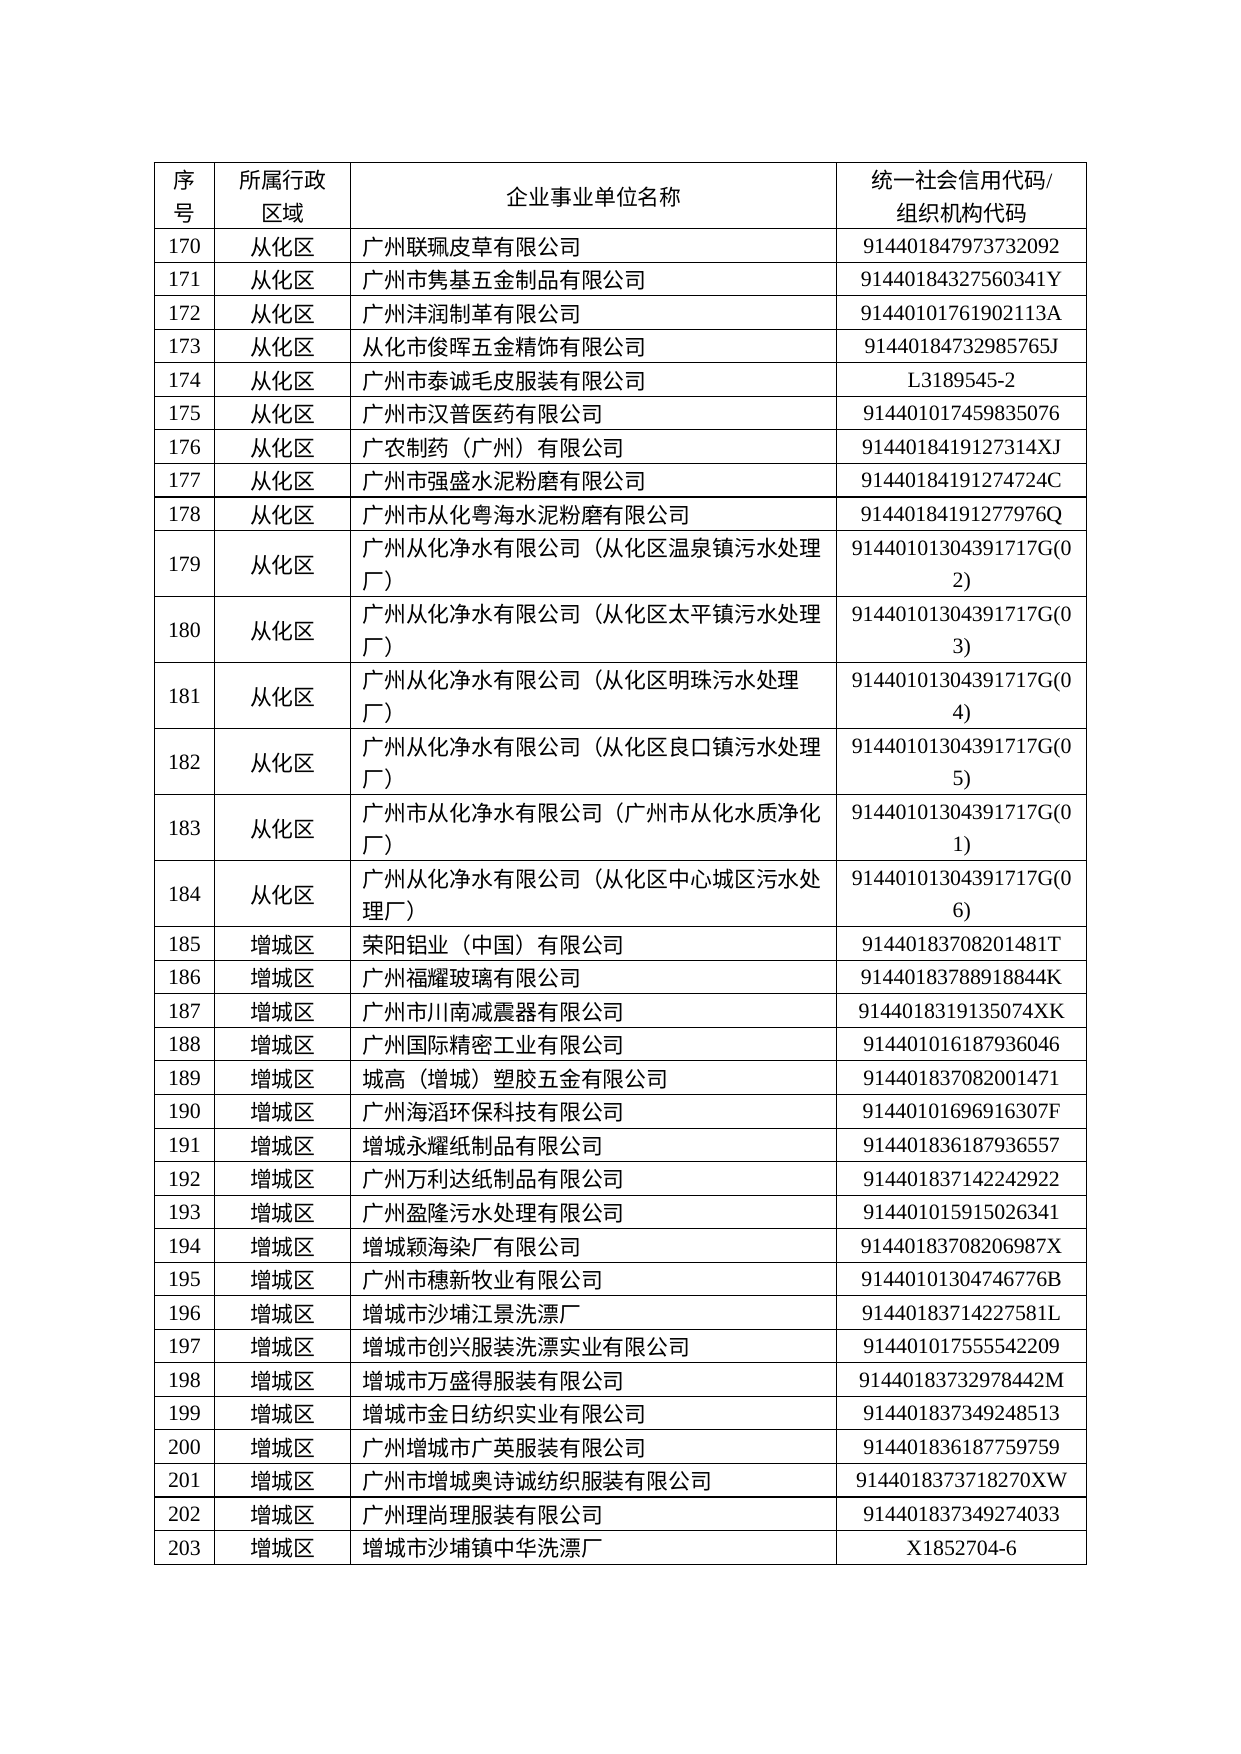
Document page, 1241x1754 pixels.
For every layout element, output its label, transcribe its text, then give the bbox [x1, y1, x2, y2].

table_cell 从化区 [215, 663, 350, 728]
table_cell 187 [155, 994, 214, 1027]
table_cell L3189545-2 [837, 363, 1086, 396]
table_cell 增城区 [215, 1095, 350, 1127]
table_cell 91440184327560341Y [837, 263, 1086, 295]
table_cell 增城区 [215, 1263, 350, 1295]
table_cell 增城区 [215, 1531, 350, 1563]
table_cell 195 [155, 1263, 214, 1295]
table_cell 199 [155, 1397, 214, 1429]
table_cell 201 [155, 1464, 214, 1496]
table_header 所属行政 区域 [215, 163, 350, 228]
table_cell 从化区 [215, 229, 350, 262]
table_cell 914401017459835076 [837, 397, 1086, 429]
table_cell 178 [155, 498, 214, 530]
table_cell 194 [155, 1229, 214, 1262]
table_cell 广州联珮皮草有限公司 [351, 229, 836, 262]
table_cell 广州从化净水有限公司（从化区中心城区污水处理厂） [351, 861, 836, 926]
table_cell 914401837142242922 [837, 1162, 1086, 1194]
table_cell 从化区 [215, 330, 350, 362]
table_cell 广州万利达纸制品有限公司 [351, 1162, 836, 1194]
table_cell 从化区 [215, 363, 350, 396]
table_cell 9144018319135074XK [837, 994, 1086, 1027]
table_cell 91440183708206987X [837, 1229, 1086, 1262]
table_cell 广州市穗新牧业有限公司 [351, 1263, 836, 1295]
table_cell 城高（增城）塑胶五金有限公司 [351, 1061, 836, 1094]
table_cell 从化区 [215, 464, 350, 496]
table_cell 198 [155, 1363, 214, 1396]
table_cell 184 [155, 861, 214, 926]
table_cell 91440101304391717G(04) [837, 663, 1086, 728]
table_cell 185 [155, 927, 214, 960]
table_cell 91440183732978442M [837, 1363, 1086, 1396]
table_cell 增城颖海染厂有限公司 [351, 1229, 836, 1262]
table_cell 91440184732985765J [837, 330, 1086, 362]
table_cell 196 [155, 1296, 214, 1329]
table_cell 202 [155, 1498, 214, 1530]
table_cell 增城区 [215, 1498, 350, 1530]
table_cell 91440101304391717G(05) [837, 729, 1086, 794]
table_cell 91440183708201481T [837, 927, 1086, 960]
table_cell 从化区 [215, 531, 350, 596]
table_cell 增城区 [215, 1196, 350, 1228]
table_cell 186 [155, 961, 214, 993]
table_cell 广州市隽基五金制品有限公司 [351, 263, 836, 295]
table_cell 914401837082001471 [837, 1061, 1086, 1094]
table_cell 192 [155, 1162, 214, 1194]
table_cell 广州市从化粤海水泥粉磨有限公司 [351, 498, 836, 530]
table_cell 增城区 [215, 1229, 350, 1262]
table_cell 增城区 [215, 961, 350, 993]
table_cell 91440183788918844K [837, 961, 1086, 993]
table_cell 广州从化净水有限公司（从化区明珠污水处理厂） [351, 663, 836, 728]
table_cell 914401017555542209 [837, 1330, 1086, 1362]
table_cell 增城区 [215, 1028, 350, 1060]
table_cell 91440101304391717G(06) [837, 861, 1086, 926]
table_cell 增城市万盛得服装有限公司 [351, 1363, 836, 1396]
table_header 企业事业单位名称 [351, 163, 836, 228]
table_cell 193 [155, 1196, 214, 1228]
table_cell 914401847973732092 [837, 229, 1086, 262]
table_header 统一社会信用代码/ 组织机构代码 [837, 163, 1086, 228]
table_cell 181 [155, 663, 214, 728]
table_cell 增城市金日纺织实业有限公司 [351, 1397, 836, 1429]
table_cell 183 [155, 795, 214, 860]
table_cell 增城区 [215, 1129, 350, 1161]
table_cell 91440183714227581L [837, 1296, 1086, 1329]
table_cell 91440101304391717G(02) [837, 531, 1086, 596]
table_cell 174 [155, 363, 214, 396]
table_cell 从化区 [215, 597, 350, 662]
table_cell 914401836187936557 [837, 1129, 1086, 1161]
table_header 序号 [155, 163, 214, 228]
table_cell 广州福耀玻璃有限公司 [351, 961, 836, 993]
table_cell 广州沣润制革有限公司 [351, 296, 836, 329]
table_cell 197 [155, 1330, 214, 1362]
table_cell 从化区 [215, 296, 350, 329]
table_cell X1852704-6 [837, 1531, 1086, 1563]
table_cell 从化区 [215, 263, 350, 295]
table_cell 广州理尚理服装有限公司 [351, 1498, 836, 1530]
table_cell 914401837349248513 [837, 1397, 1086, 1429]
table_cell 广州市汉普医药有限公司 [351, 397, 836, 429]
table_cell 177 [155, 464, 214, 496]
table_cell 914401836187759759 [837, 1430, 1086, 1463]
table_cell 9144018419127314XJ [837, 430, 1086, 463]
table_cell 增城市沙埔镇中华洗漂厂 [351, 1531, 836, 1563]
table_cell 广州增城市广英服装有限公司 [351, 1430, 836, 1463]
table_cell 91440101304391717G(01) [837, 795, 1086, 860]
table_cell 从化市俊晖五金精饰有限公司 [351, 330, 836, 362]
table_cell 增城区 [215, 927, 350, 960]
table_cell 增城区 [215, 1363, 350, 1396]
table_cell 170 [155, 229, 214, 262]
table_cell 179 [155, 531, 214, 596]
table_cell 从化区 [215, 729, 350, 794]
table_cell 从化区 [215, 861, 350, 926]
table_cell 广州市从化净水有限公司（广州市从化水质净化厂） [351, 795, 836, 860]
table_cell 增城区 [215, 1464, 350, 1496]
table_cell 增城区 [215, 1397, 350, 1429]
table_cell 广州盈隆污水处理有限公司 [351, 1196, 836, 1228]
table_cell 188 [155, 1028, 214, 1060]
table_cell 广州海滔环保科技有限公司 [351, 1095, 836, 1127]
table_cell 广州从化净水有限公司（从化区良口镇污水处理厂） [351, 729, 836, 794]
table_cell 91440101304391717G(03) [837, 597, 1086, 662]
table_cell 增城区 [215, 994, 350, 1027]
table_cell 增城市创兴服装洗漂实业有限公司 [351, 1330, 836, 1362]
table_cell 173 [155, 330, 214, 362]
table_cell 增城区 [215, 1330, 350, 1362]
table_cell 91440101304746776B [837, 1263, 1086, 1295]
table_cell 171 [155, 263, 214, 295]
table_cell 914401837349274033 [837, 1498, 1086, 1530]
table_cell 增城区 [215, 1430, 350, 1463]
table_cell 91440184191277976Q [837, 498, 1086, 530]
table_cell 广州市增城奥诗诚纺织服装有限公司 [351, 1464, 836, 1496]
table_cell 172 [155, 296, 214, 329]
table_cell 200 [155, 1430, 214, 1463]
table_cell 增城市沙埔江景洗漂厂 [351, 1296, 836, 1329]
table_cell 广州市川南减震器有限公司 [351, 994, 836, 1027]
table_cell 191 [155, 1129, 214, 1161]
table_cell 189 [155, 1061, 214, 1094]
table_cell 203 [155, 1531, 214, 1563]
table_cell 增城永耀纸制品有限公司 [351, 1129, 836, 1161]
table_cell 荣阳铝业（中国）有限公司 [351, 927, 836, 960]
table_cell 广州国际精密工业有限公司 [351, 1028, 836, 1060]
table_cell 91440101761902113A [837, 296, 1086, 329]
table_cell 180 [155, 597, 214, 662]
table_cell 从化区 [215, 430, 350, 463]
table_cell 914401015915026341 [837, 1196, 1086, 1228]
table_cell 增城区 [215, 1061, 350, 1094]
table_cell 广农制药（广州）有限公司 [351, 430, 836, 463]
table_cell 190 [155, 1095, 214, 1127]
table_cell 从化区 [215, 397, 350, 429]
table_cell 91440101696916307F [837, 1095, 1086, 1127]
table_cell 9144018373718270XW [837, 1464, 1086, 1496]
table_cell 增城区 [215, 1296, 350, 1329]
table_cell 176 [155, 430, 214, 463]
table_cell 广州市强盛水泥粉磨有限公司 [351, 464, 836, 496]
table_cell 91440184191274724C [837, 464, 1086, 496]
table_cell 广州从化净水有限公司（从化区太平镇污水处理厂） [351, 597, 836, 662]
table_cell 广州从化净水有限公司（从化区温泉镇污水处理厂） [351, 531, 836, 596]
table_cell 175 [155, 397, 214, 429]
table_cell 增城区 [215, 1162, 350, 1194]
table_cell 从化区 [215, 795, 350, 860]
table_cell 914401016187936046 [837, 1028, 1086, 1060]
table_cell 182 [155, 729, 214, 794]
table_cell 从化区 [215, 498, 350, 530]
table_cell 广州市泰诚毛皮服装有限公司 [351, 363, 836, 396]
